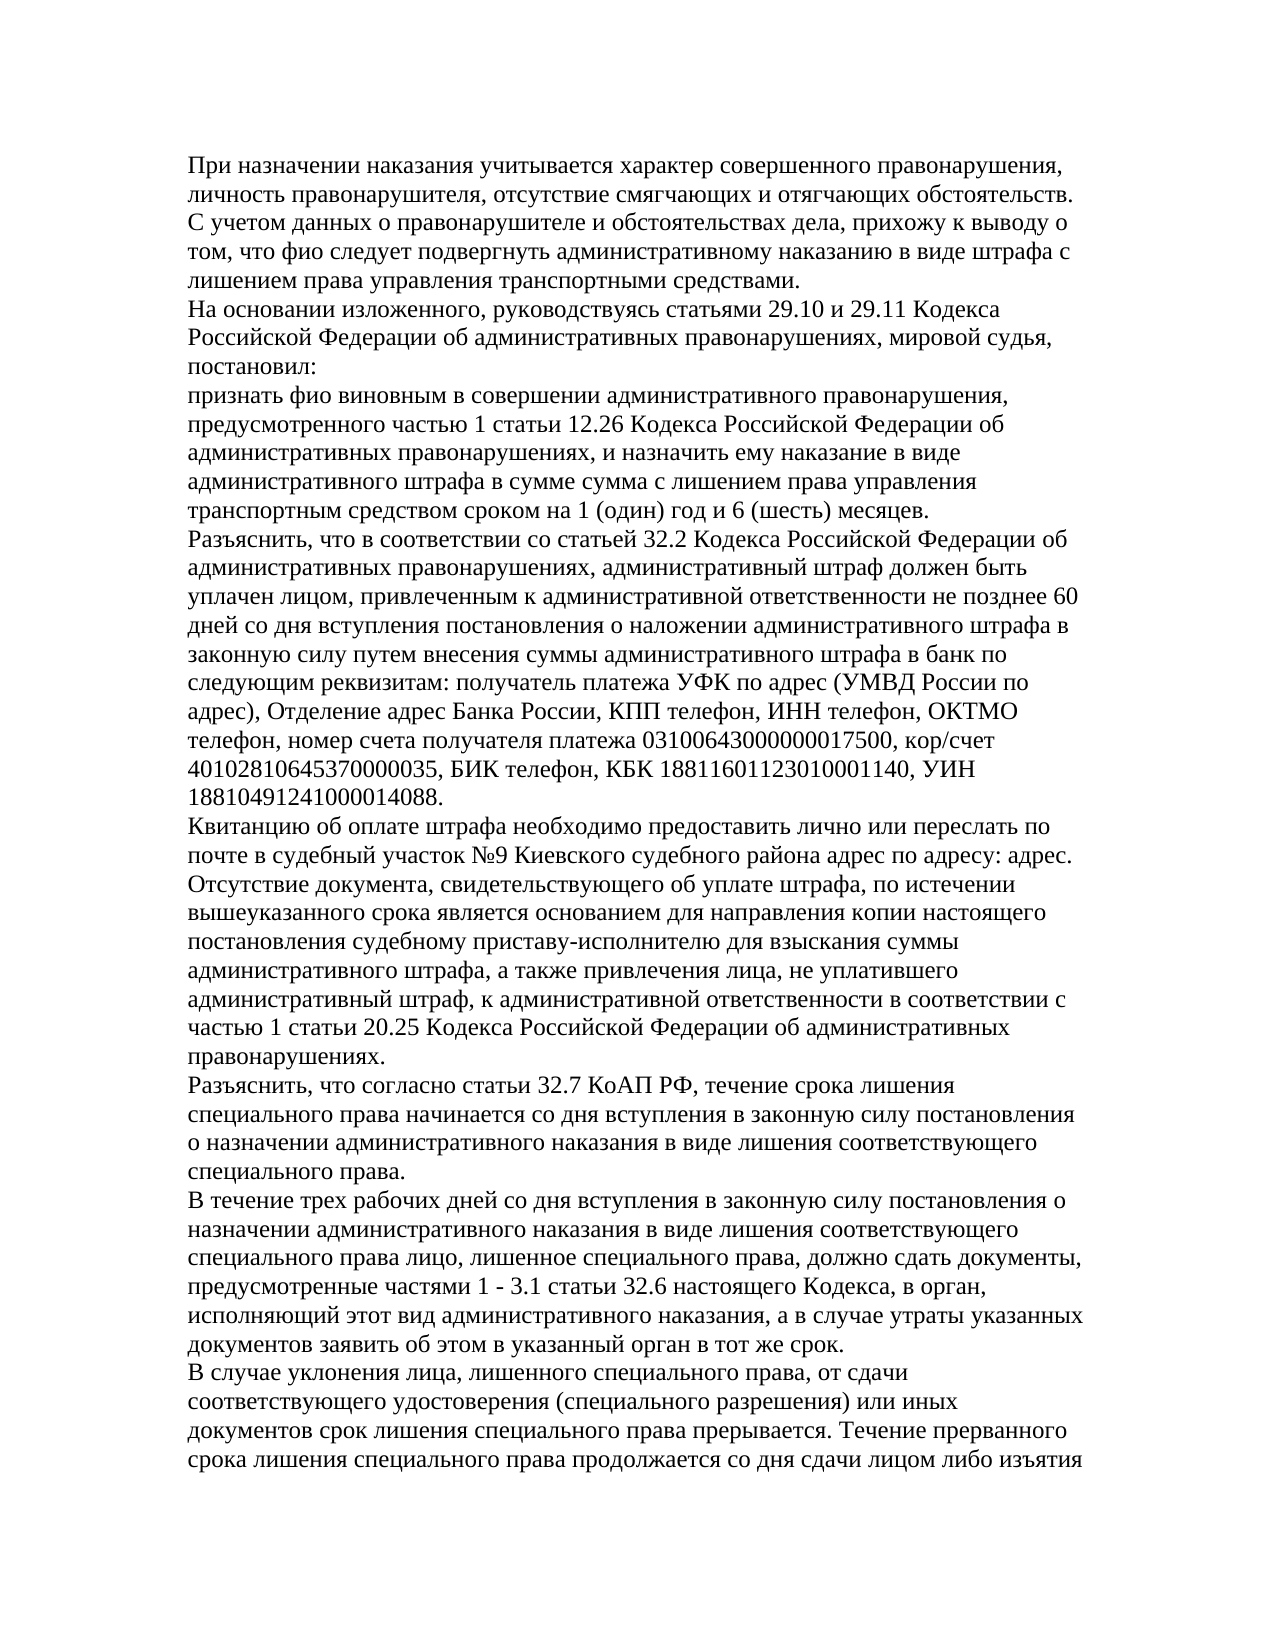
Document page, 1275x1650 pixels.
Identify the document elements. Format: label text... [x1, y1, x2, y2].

text Разъяснить, что в соответствии со статьей 32.2 Кодекса Российской Федерации об административных правонарушениях, административный штраф должен быть уплачен лицом, привлеченным к административной ответственности не позднее 60 дней со дня вступления постановления о наложении административного штрафа в законную силу путем внесения суммы административного штрафа в банк по следующим реквизитам: получатель платежа УФК по адрес (УМВД России по адрес), Отделение адрес Банка России, КПП телефон, ИНН телефон, ОКТМО телефон, номер счета получателя платежа 03100643000000017500, кор/счет 40102810645370000035, БИК телефон, КБК 18811601123010001140, УИН 18810491241000014088. [187, 524, 1087, 811]
text При назначении наказания учитывается характер совершенного правонарушения, личность правонарушителя, отсутствие смягчающих и отягчающих обстоятельств. [187, 150, 1087, 207]
text Разъяснить, что согласно статьи 32.7 КоАП РФ, течение срока лишения специального права начинается со дня вступления в законную силу постановления о назначении административного наказания в виде лишения соответствующего специального права. [187, 1070, 1087, 1185]
text постановил: [187, 351, 1087, 380]
text Отсутствие документа, свидетельствующего об уплате штрафа, по истечении вышеуказанного срока является основанием для направления копии настоящего постановления судебному приставу-исполнителю для взыскания суммы административного штрафа, а также привлечения лица, не уплатившего административный штраф, к административной ответственности в соответствии с частью 1 статьи 20.25 Кодекса Российской Федерации об административных правонарушениях. [187, 869, 1087, 1070]
text признать фио виновным в совершении административного правонарушения, предусмотренного частью 1 статьи 12.26 Кодекса Российской Федерации об административных правонарушениях, и назначить ему наказание в виде административного штрафа в сумме сумма с лишением права управления транспортным средством сроком на 1 (один) год и 6 (шесть) месяцев. [187, 380, 1087, 524]
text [187, 1357, 1087, 1472]
text На основании изложенного, руководствуясь статьями 29.10 и 29.11 Кодекса Российской Федерации об административных правонарушениях, мировой судья, [187, 294, 1087, 351]
text В течение трех рабочих дней со дня вступления в законную силу постановления о назначении административного наказания в виде лишения соответствующего специального права лицо, лишенное специального права, должно сдать документы, предусмотренные частями 1 - 3.1 статьи 32.6 настоящего Кодекса, в орган, исполняющий этот вид административного наказания, а в случае утраты указанных документов заявить об этом в указанный орган в тот же срок. [187, 1185, 1087, 1357]
text Квитанцию об оплате штрафа необходимо предоставить лично или переслать по почте в судебный участок №9 Киевского судебного района адрес по адресу: адрес. [187, 811, 1087, 869]
text С учетом данных о правонарушителе и обстоятельствах дела, прихожу к выводу о том, что фио следует подвергнуть административному наказанию в виде штрафа с лишением права управления транспортными средствами. [187, 207, 1087, 294]
